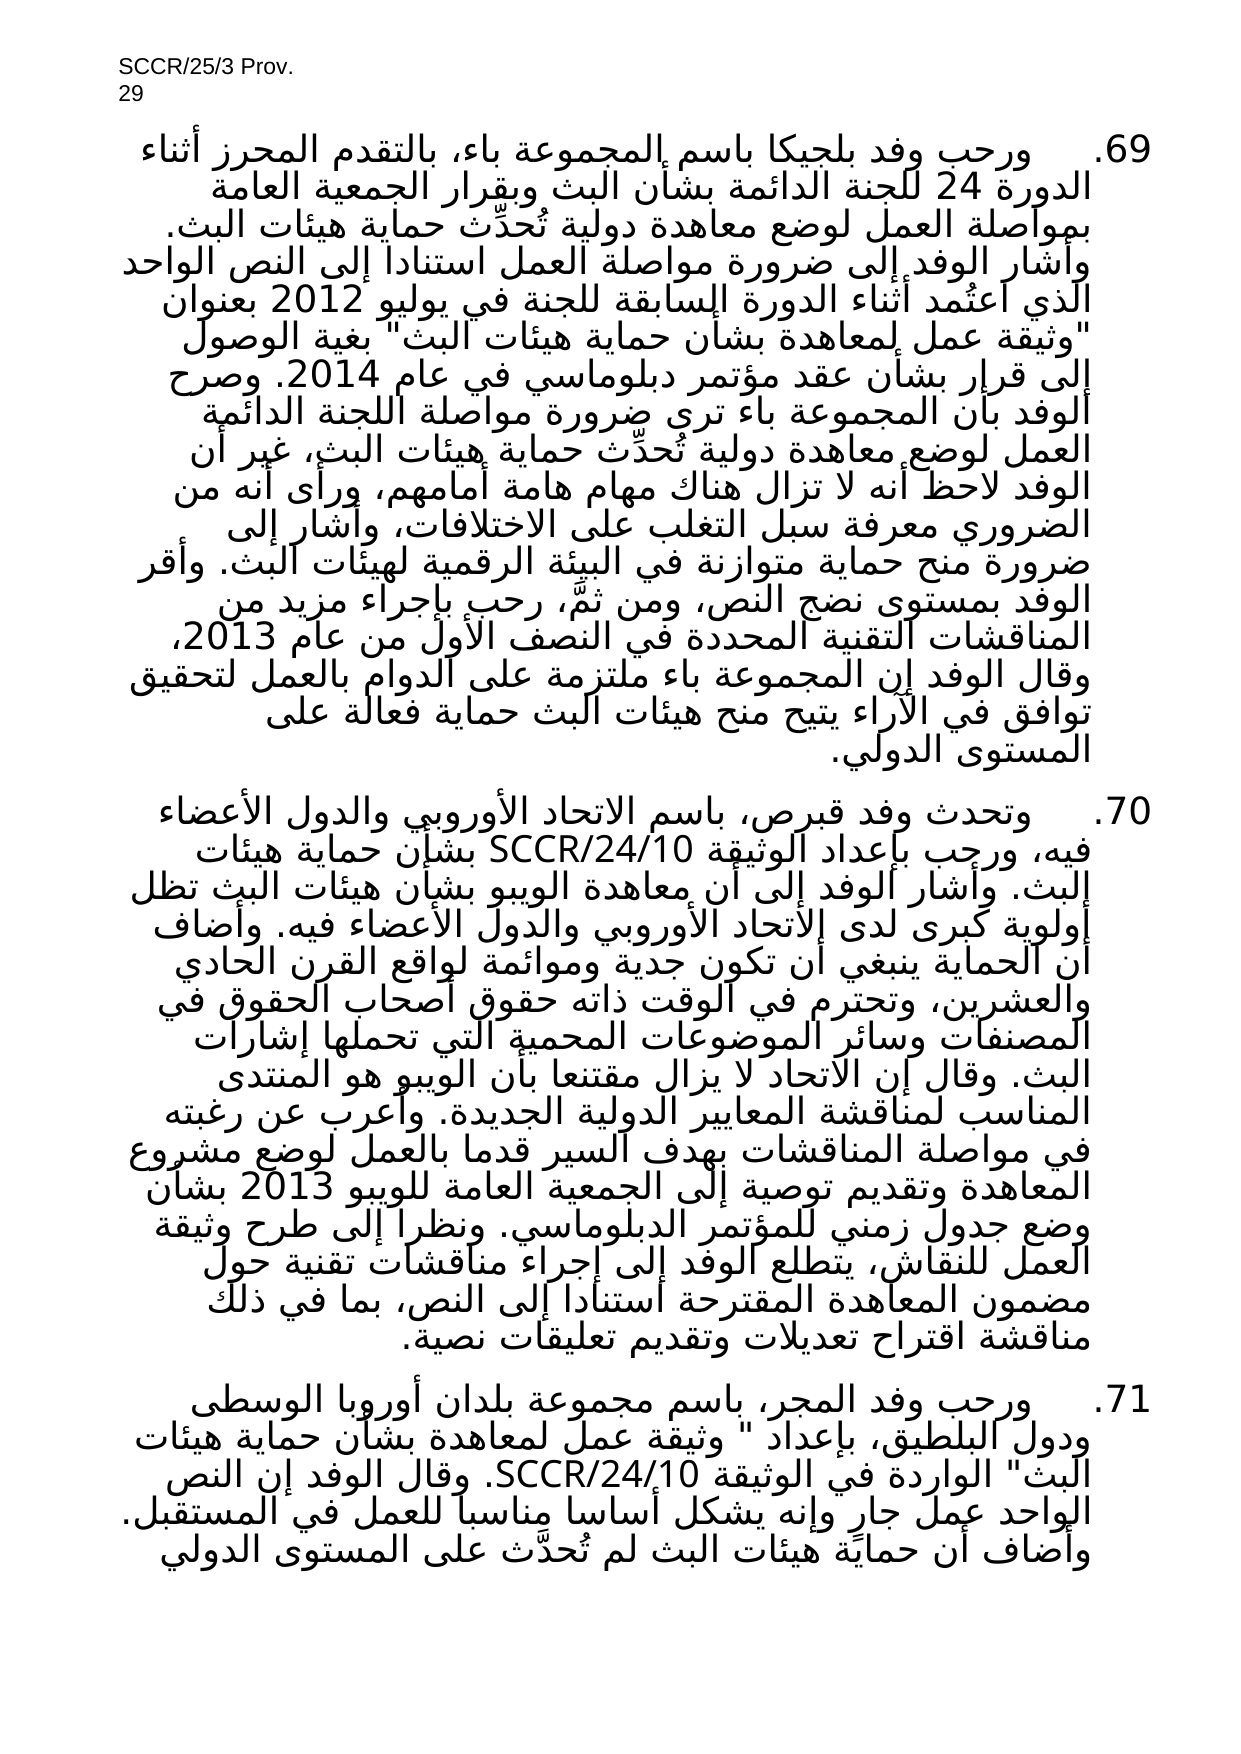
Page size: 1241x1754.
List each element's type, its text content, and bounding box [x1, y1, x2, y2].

text ورحب وفد بلجيكا باسم المجموعة باء، بالتقدم المحرز أثناء الدورة 24 للجنة الدائمة بشأن البث وبقرار الجمعية العامة بمواصلة العمل لوضع معاهدة دولية تُحدِّث حماية هيئات البث. وأشار الوفد إلى ضرورة مواصلة العمل استنادا إلى النص الواحد الذي اعتُمد أثناء الدورة السابقة للجنة في يوليو 2012 بعنوان "وثيقة عمل لمعاهدة بشأن حماية هيئات البث" بغية الوصول إلى قرار بشأن عقد مؤتمر دبلوماسي في عام 2014. وصرح الوفد بأن المجموعة باء ترى ضرورة مواصلة اللجنة الدائمة العمل لوضع معاهدة دولية تُحدِّث حماية هيئات البث، غير أن الوفد لاحظ أنه لا تزال هناك مهام هامة أمامهم، ورأى أنه من الضروري معرفة سبل التغلب على الاختلافات، وأشار إلى ضرورة منح حماية متوازنة في البيئة الرقمية لهيئات البث. وأقر الوفد بمستوى نضج النص، ومن ثمَّ، رحب بإجراء مزيد من المناقشات التقنية المحددة في النصف الأول من عام 2013، وقال الوفد إن المجموعة باء ملتزمة على الدوام بالعمل لتحقيق توافق في الآراء يتيح منح هيئات البث حماية فعالة على المستوى الدولي. [118, 132, 1092, 770]
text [118, 1382, 1092, 1570]
text وتحدث وفد قبرص، باسم الاتحاد الأوروبي والدول الأعضاء فيه، ورحب بإعداد الوثيقة SCCR/24/10 بشأن حماية هيئات البث. وأشار الوفد إلى أن معاهدة الويبو بشأن هيئات البث تظل أولوية كبرى لدى الاتحاد الأوروبي والدول الأعضاء فيه. وأضاف أن الحماية ينبغي أن تكون جدية وموائمة لواقع القرن الحادي والعشرين، وتحترم في الوقت ذاته حقوق أصحاب الحقوق في المصنفات وسائر الموضوعات المحمية التي تحملها إشارات البث. وقال إن الاتحاد لا يزال مقتنعا بأن الويبو هو المنتدى المناسب لمناقشة المعايير الدولية الجديدة. وأعرب عن رغبته في مواصلة المناقشات بهدف السير قدما بالعمل لوضع مشروع المعاهدة وتقديم توصية إلى الجمعية العامة للويبو 2013 بشأن وضع جدول زمني للمؤتمر الدبلوماسي. ونظرا إلى طرح وثيقة العمل للنقاش، يتطلع الوفد إلى إجراء مناقشات تقنية حول مضمون المعاهدة المقترحة استنادا إلى النص، بما في ذلك مناقشة اقتراح تعديلات وتقديم تعليقات نصية. [118, 795, 1092, 1357]
